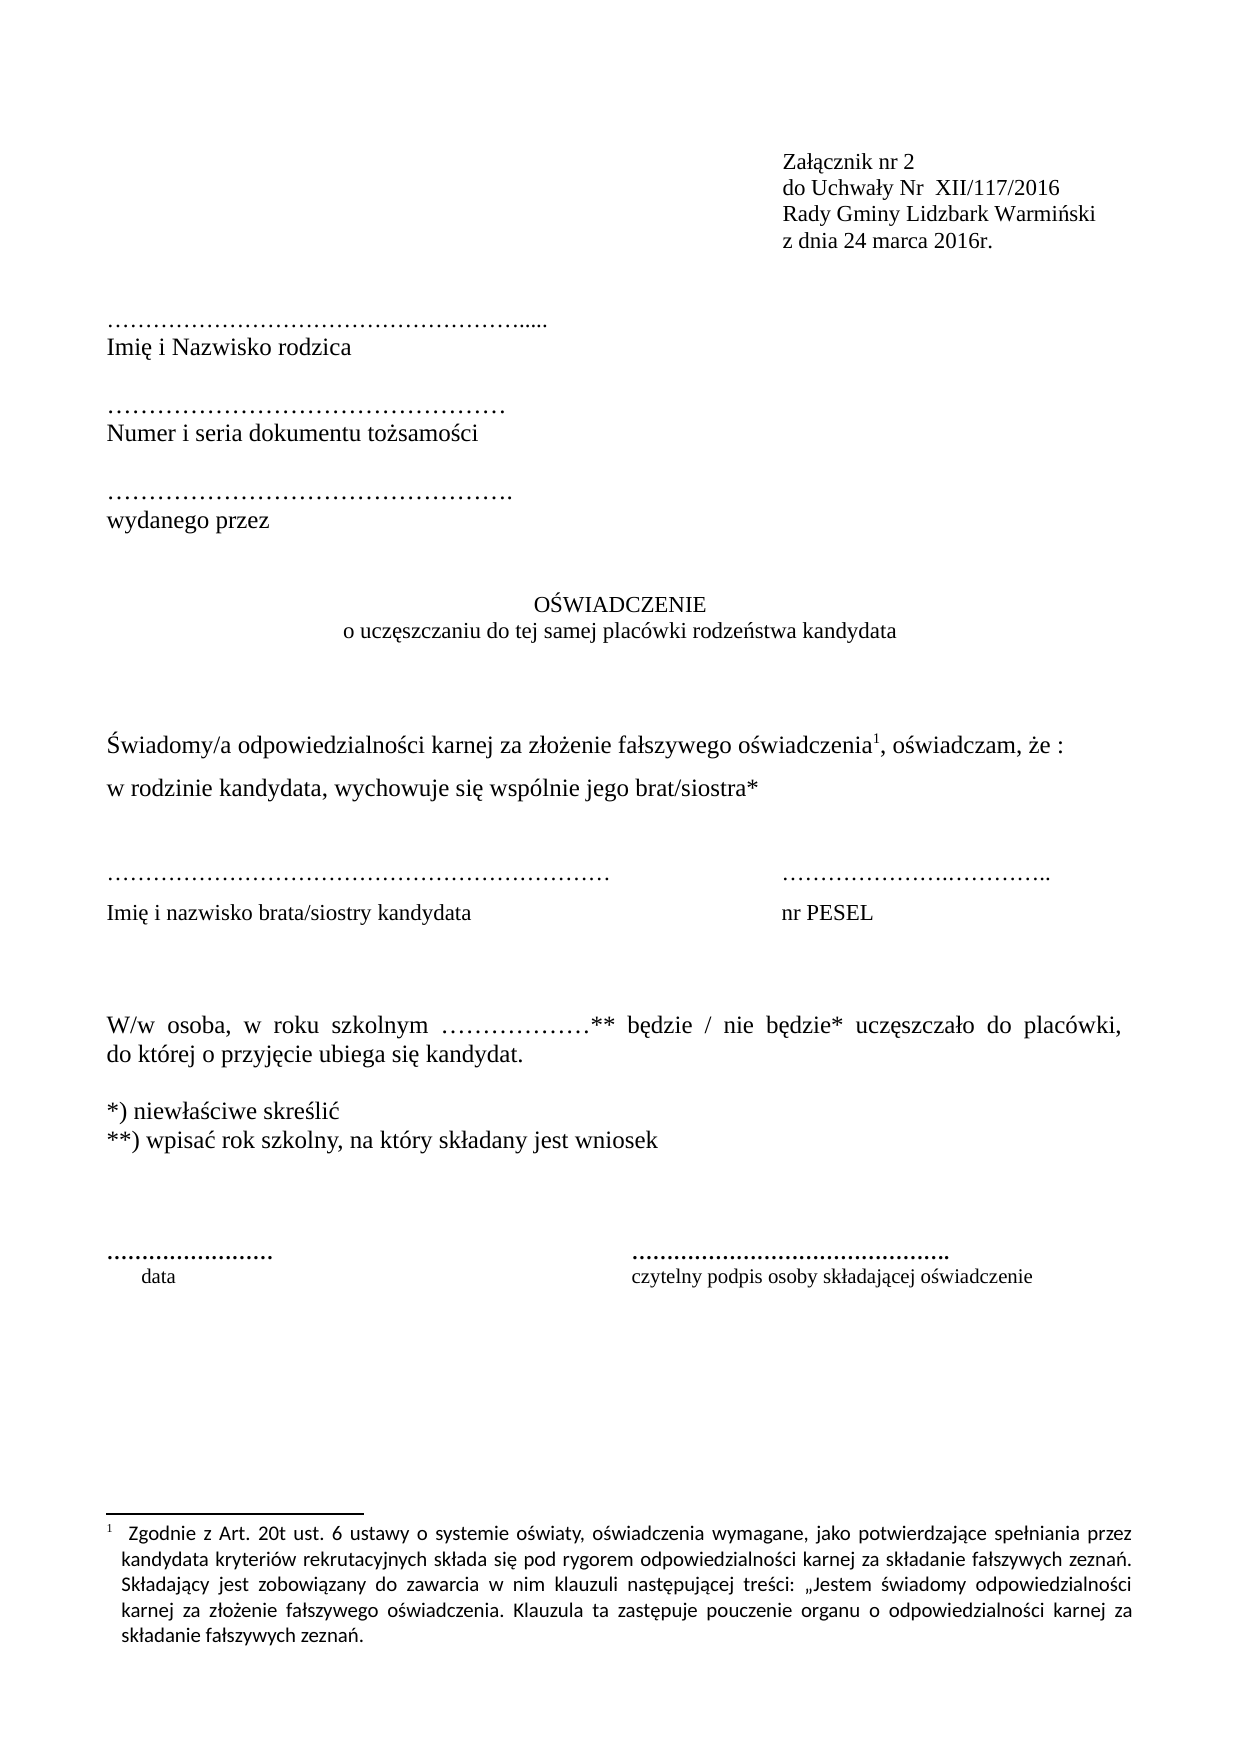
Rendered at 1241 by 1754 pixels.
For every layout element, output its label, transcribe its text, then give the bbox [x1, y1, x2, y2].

text z dnia 24 marca 2016r. [782, 227, 1134, 253]
text Rady Gminy Lidzbark Warmiński [782, 200, 1134, 227]
text Świadomy/a odpowiedzialności karnej za złożenie fałszywego oświadczenia, oświadczam, że : [106, 730, 1134, 759]
text ………………………………………………..... [106, 306, 1134, 332]
text data czytelny podpis osoby składającej oświadczenie [106, 1264, 1134, 1288]
text w rodzinie kandydata, wychowuje się wspólnie jego brat/siostra* [106, 773, 1134, 802]
text *) niewłaściwe skreślić [106, 1096, 1134, 1125]
text ………………………………………………………… ………………….………….. [106, 859, 1134, 886]
text Numer i seria dokumentu tożsamości [106, 418, 1134, 447]
text …………………………………………. [106, 476, 1134, 505]
text o uczęszczaniu do tej samej placówki rodzeństwa kandydata [106, 617, 1134, 644]
text wydanego przez [106, 505, 1134, 533]
text W/w osoba, w roku szkolnym ………………** będzie / nie będzie* uczęszczało do placówki, do której o przyjęcie ubiega się kandydat. [106, 1010, 1134, 1068]
text ………………………………………… [106, 390, 1134, 418]
text Załącznik nr 2 [782, 148, 1134, 174]
text do Uchwały Nr XII/117/2016 [782, 174, 1134, 200]
text OŚWIADCZENIE [106, 591, 1134, 617]
text …………………… ………………………………………. [106, 1240, 1134, 1264]
text Imię i Nazwisko rodzica [106, 332, 1134, 361]
text **) wpisać rok szkolny, na który składany jest wniosek [106, 1125, 1134, 1154]
text Imię i nazwisko brata/siostry kandydata nr PESEL [106, 899, 1134, 925]
